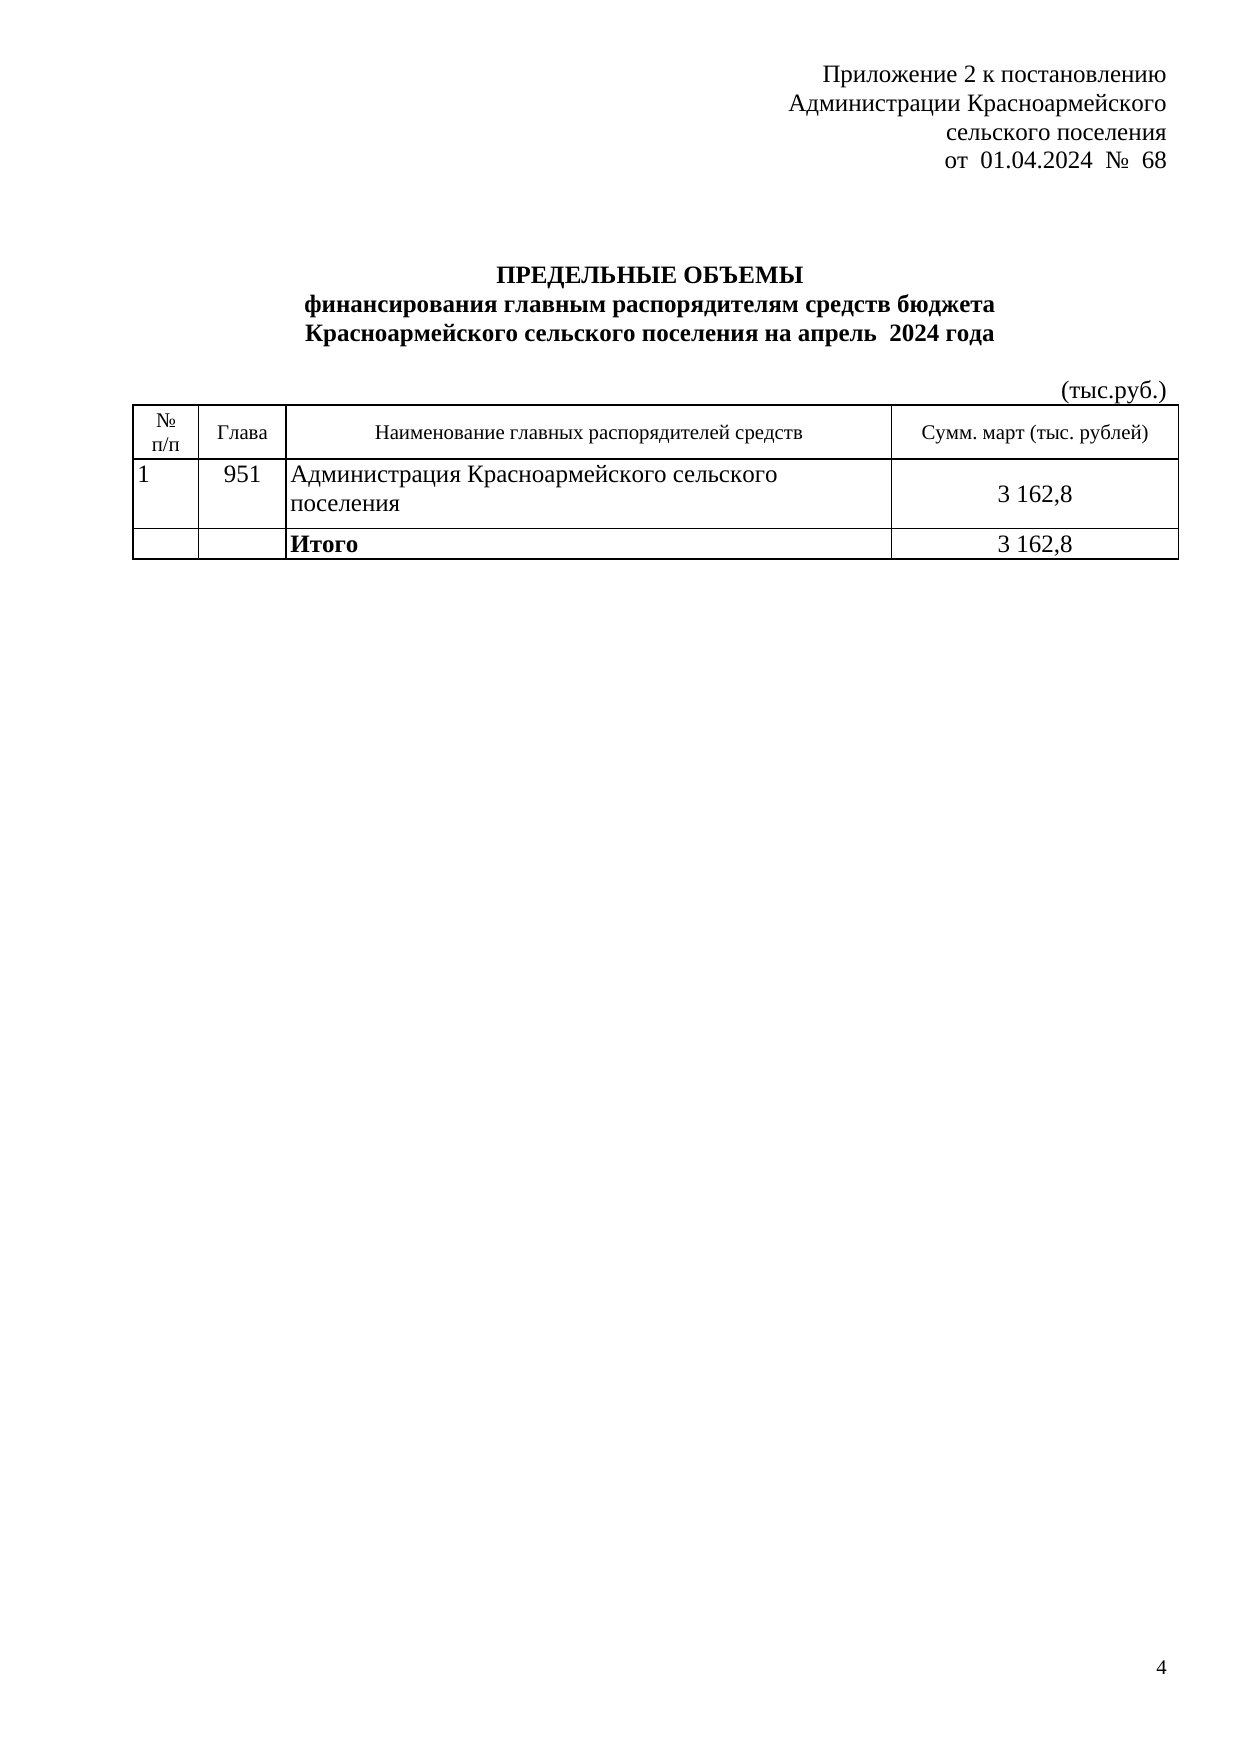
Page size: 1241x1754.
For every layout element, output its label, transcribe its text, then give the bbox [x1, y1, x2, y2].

table_header Глава [199, 406, 285, 458]
text от 01.04.2024 № 68 [738, 145, 1166, 174]
text Администрации Красноармейского сельского поселения [738, 88, 1166, 145]
table_header Наименование главных распорядителей средств [287, 406, 891, 458]
text Приложение 2 к постановлению [738, 59, 1166, 88]
text (тыс.руб.) [133, 375, 1166, 404]
text финансирования главным распорядителям средств бюджета [133, 289, 1166, 318]
table_cell 1 [134, 460, 198, 527]
text ПРЕДЕЛЬНЫЕ ОБЪЕМЫ [133, 260, 1166, 289]
table_cell Администрация Красноармейского сельского поселения [287, 460, 891, 527]
table_header Сумм. март (тыс. рублей) [892, 406, 1178, 458]
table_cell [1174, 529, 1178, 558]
table_cell 3 162,8 [892, 460, 1178, 527]
table_cell [194, 529, 198, 558]
text Красноармейского сельского поселения на апрель 2024 года [133, 318, 1166, 347]
table_cell [199, 529, 203, 558]
table_cell 951 [199, 460, 285, 527]
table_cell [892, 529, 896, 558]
table_header № п/п [134, 406, 198, 458]
